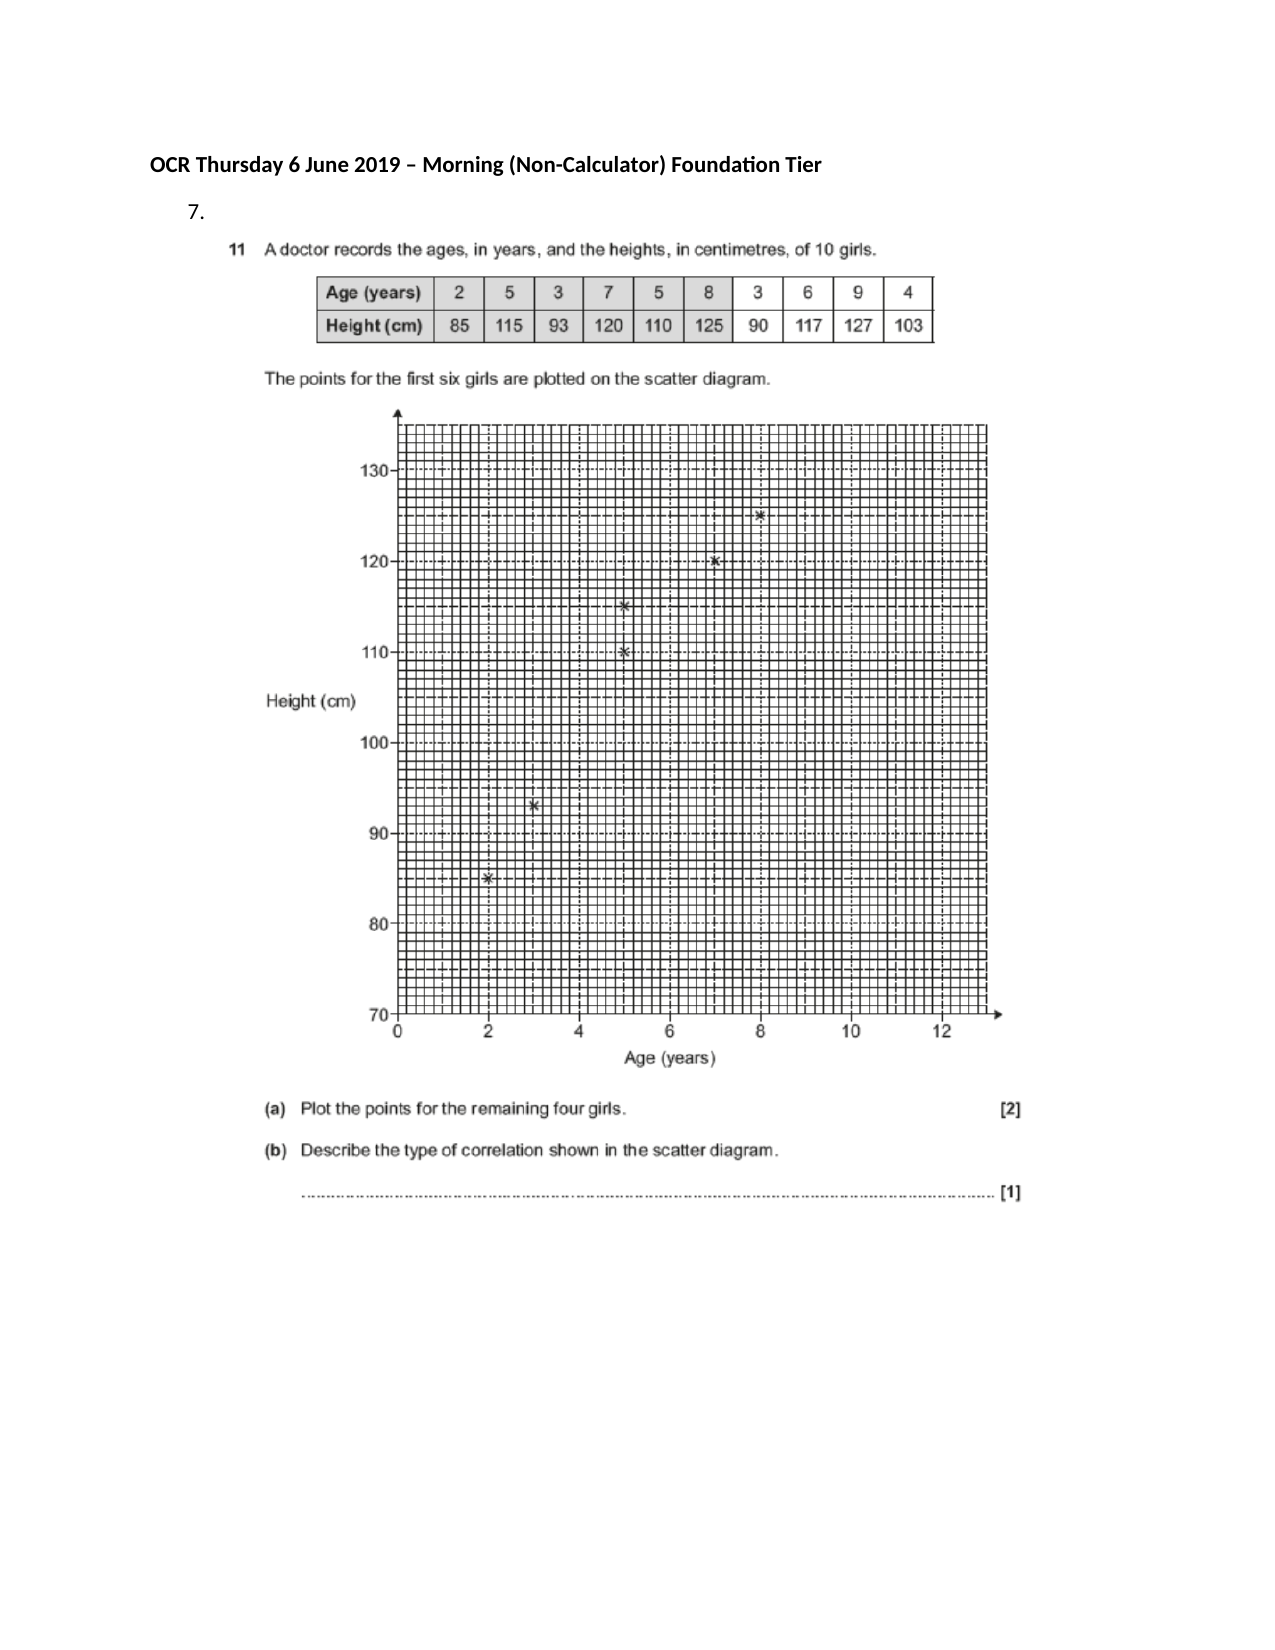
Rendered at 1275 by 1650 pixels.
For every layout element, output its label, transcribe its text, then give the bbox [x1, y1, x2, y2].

text OCR Thursday 6 June 2019 – Morning (Non-Calculator) Foundation Tier [150, 150, 1125, 178]
picture [220, 237, 1034, 1212]
